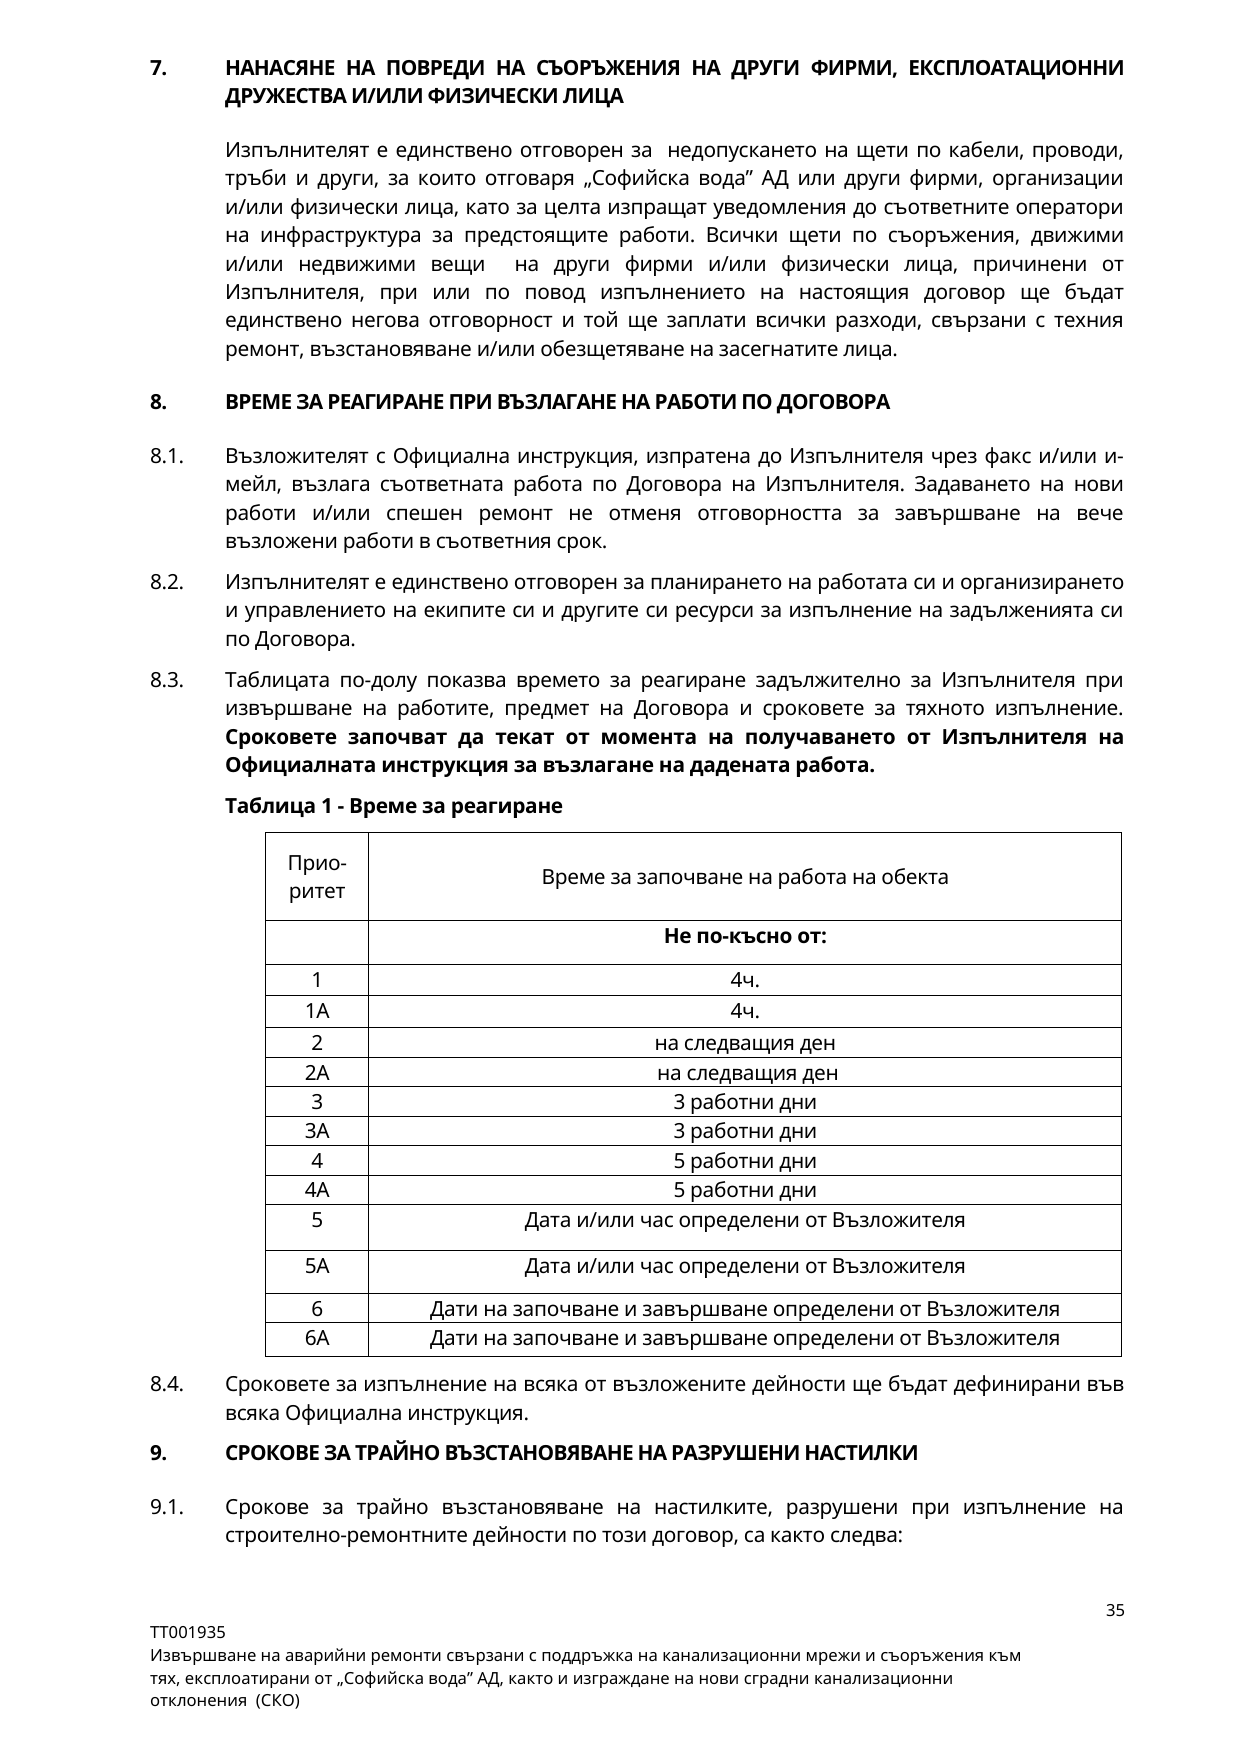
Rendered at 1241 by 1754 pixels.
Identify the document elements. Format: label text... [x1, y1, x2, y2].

table_cell 3 работни дни [369, 1117, 1121, 1145]
table_header Прио-ритет [266, 833, 368, 920]
table_cell 4ч. [369, 965, 1121, 995]
table_cell 3 [266, 1087, 368, 1116]
text Таблица 1 - Време за реагиране [225, 791, 1125, 820]
table_cell 1 [266, 965, 368, 995]
table_cell Дата и/или час определени от Възложителя [369, 1251, 1121, 1293]
list Таблицата по-долу показва времето за реагиране задължително за Изпълнителя при извършване на работите, предмет на Договора и сроковете за тяхното изпълнение. Сроковете започват да текат от момента на получаването от Изпълнителя на Официалната инструкция за възлагане на дадената работа. [150, 665, 1125, 779]
table_cell Дата и/или час определени от Възложителя [369, 1205, 1121, 1250]
list Срокове за трайно възстановяване на настилките, разрушени при изпълнение на строително-ремонтните дейности по този договор, са както следва: [150, 1492, 1125, 1549]
table_cell [266, 921, 368, 964]
table_cell 5 работни дни [369, 1146, 1121, 1174]
table_cell 1A [266, 996, 368, 1027]
table_cell 2A [266, 1058, 368, 1086]
list ВРЕМЕ ЗА РЕАГИРАНЕ ПРИ ВЪЗЛАГАНЕ НА РАБОТИ ПО ДОГОВОРА [150, 387, 1125, 416]
table_cell 4 [266, 1146, 368, 1174]
list Изпълнителят е единствено отговорен за планирането на работата си и организирането и управлението на екипите си и другите си ресурси за изпълнение на задълженията си по Договора. [150, 567, 1125, 652]
table_cell 5 работни дни [369, 1176, 1121, 1204]
list Възложителят с Официална инструкция, изпратена до Изпълнителя чрез факс и/или и-мейл, възлага съответната работа по Договора на Изпълнителя. Задаването на нови работи и/или спешен ремонт не отменя отговорността за завършване на вече възложени работи в съответния срок. [150, 441, 1125, 555]
table_cell 6A [266, 1323, 368, 1356]
table_cell Дати на започване и завършване определени от Възложителя [369, 1323, 1121, 1356]
table_cell на следващия ден [369, 1058, 1121, 1086]
table_cell 4ч. [369, 996, 1121, 1027]
table_cell Не по-късно от: [369, 921, 1121, 964]
table_cell 6 [266, 1294, 368, 1322]
list Сроковете за изпълнение на всяка от възложените дейности ще бъдат дефинирани във всяка Официална инструкция. [150, 1369, 1125, 1426]
table_cell Дати на започване и завършване определени от Възложителя [369, 1294, 1121, 1322]
list НАНАСЯНЕ НА ПОВРЕДИ НА СЪОРЪЖЕНИЯ НА ДРУГИ ФИРМИ, ЕКСПЛОАТАЦИОННИ ДРУЖЕСТВА И/ИЛИ ФИЗИЧЕСКИ ЛИЦА [150, 53, 1125, 110]
table_cell 5 [266, 1205, 368, 1250]
table_cell 3 работни дни [369, 1087, 1121, 1116]
text Изпълнителят е единствено отговорен за недопускането на щети по кабели, проводи, тръби и други, за които отговаря „Софийска вода” АД или други фирми, организации и/или физически лица, като за целта изпращат уведомления до съответните оператори на инфраструктура за предстоящите работи. Всички щети по съоръжения, движими и/или недвижими вещи на други фирми и/или физически лица, причинени от Изпълнителя, при или по повод изпълнението на настоящия договор ще бъдат единствено негова отговорност и той ще заплати всички разходи, свързани с техния ремонт, възстановяване и/или обезщетяване на засегнатите лица. [225, 135, 1125, 362]
table_cell на следващия ден [369, 1028, 1121, 1057]
table_header Време за започване на работа на обекта [369, 833, 1121, 920]
table_cell 4A [266, 1176, 368, 1204]
table_cell 3A [266, 1117, 368, 1145]
list СРОКОВЕ ЗА ТРАЙНО ВЪЗСТАНОВЯВАНЕ НА РАЗРУШЕНИ НАСТИЛКИ [150, 1438, 1125, 1467]
table_cell 5A [266, 1251, 368, 1293]
table_cell 2 [266, 1028, 368, 1057]
